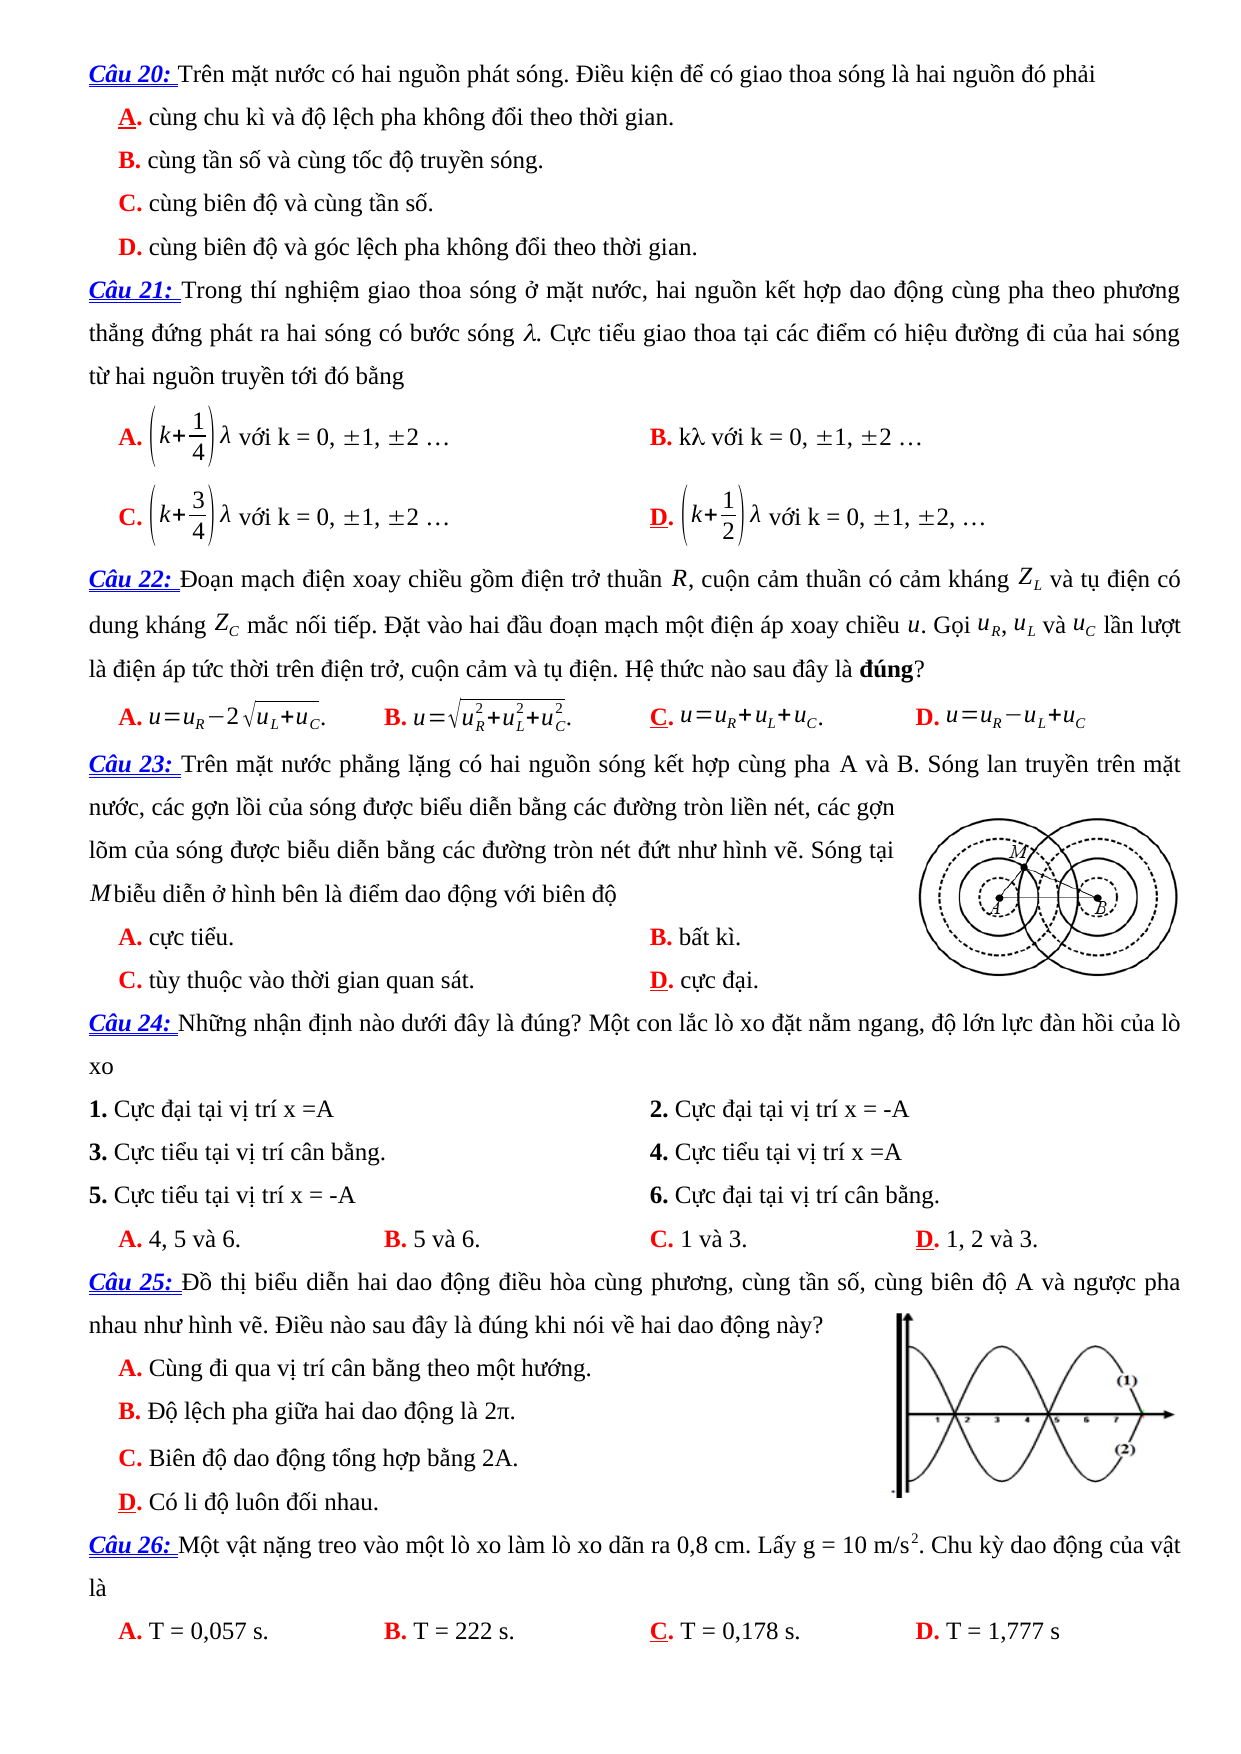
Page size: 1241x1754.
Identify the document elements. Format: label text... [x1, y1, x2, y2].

text Câu 22: Đoạn mạch điện xoay chiều gồm điện trở thuần , cuộn cảm thuần có cảm kháng và tụ điện có dung kháng mắc nối tiếp. Đặt vào hai đầu đoạn mạch một điện áp xoay chiều . Gọi , và lần lượt là điện áp tức thời trên điện trở, cuộn cảm và tụ điện. Hệ thức nào sau đây là đúng? [88, 563, 1181, 683]
list A. cùng chu kì và độ lệch pha không đổi theo thời gian. [88, 102, 1181, 131]
text A. Cùng đi qua vị trí cân bằng theo một hướng. [88, 1353, 882, 1382]
picture [915, 818, 1182, 977]
text Câu 24: Những nhận định nào dưới đây là đúng? Một con lắc lò xo đặt nằm ngang, độ lớn lực đàn hồi của lò xo [88, 1008, 1181, 1080]
text C. với k = 0, 1, 2 … D. với k = 0, 1, 2, … [88, 483, 1181, 548]
text Câu 21: Trong thí nghiệm giao thoa sóng ở mặt nước, hai nguồn kết hợp dao động cùng pha theo phương thẳng đứng phát ra hai sóng có bước sóng . Cực tiểu giao thoa tại các điểm có hiệu đường đi của hai sóng từ hai nguồn truyền tới đó bằng [88, 275, 1181, 390]
text A. với k = 0, 1, 2 … B. k với k = 0, 1, 2 … [88, 404, 1181, 469]
text A. . B. . C. . D. [88, 697, 1181, 735]
text 1. Cực đại tại vị trí x =A 2. Cực đại tại vị trí x = -A [88, 1094, 1181, 1123]
text 5. Cực tiểu tại vị trí x = -A 6. Cực đại tại vị trí cân bằng. [88, 1181, 1181, 1209]
text 3. Cực tiểu tại vị trí cân bằng. 4. Cực tiểu tại vị trí x =A [88, 1137, 1181, 1166]
text A. 4, 5 và 6. B. 5 và 6. C. 1 và 3. D. 1, 2 và 3. [88, 1224, 1181, 1252]
text Câu 23: Trên mặt nước phẳng lặng có hai nguồn sóng kết hợp cùng pha A và B. Sóng lan truyền trên mặt nước, các gợn lồi của sóng được biểu diễn bằng các đường tròn liền nét, các gợn lõm của sóng được biễu diễn bằng các đường tròn nét đứt như hình vẽ. Sóng tạibiễu diễn ở hình bên là điểm dao động với biên độ [88, 749, 1181, 907]
text C. Biên độ dao động tổng hợp bằng 2A. [88, 1443, 882, 1472]
list C. cùng biên độ và cùng tần số. [88, 188, 1181, 217]
text Câu 20: Trên mặt nước có hai nguồn phát sóng. Điều kiện để có giao thoa sóng là hai nguồn đó phải [88, 59, 1181, 88]
text B. Độ lệch pha giữa hai dao động là 2π. [88, 1396, 882, 1425]
picture [882, 1308, 1179, 1496]
text A. T = 0,057 s. B. T = 222 s. C. T = 0,178 s. D. T = 1,777 s [88, 1616, 1181, 1645]
text Câu 26: Một vật nặng treo vào một lò xo làm lò xo dãn ra 0,8 cm. Lấy g = 10 m/s2. Chu kỳ dao động của vật là [88, 1530, 1181, 1602]
text A. cực tiểu. B. bất kì. [88, 922, 915, 951]
text C. tùy thuộc vào thời gian quan sát. D. cực đại. [88, 965, 1181, 994]
list B. cùng tần số và cùng tốc độ truyền sóng. [88, 145, 1181, 174]
list D. cùng biên độ và góc lệch pha không đổi theo thời gian. [88, 232, 1181, 260]
text D. Có li độ luôn đối nhau. [88, 1487, 1181, 1515]
text Câu 25: Đồ thị biểu diễn hai dao động điều hòa cùng phương, cùng tần số, cùng biên độ A và ngược pha nhau như hình vẽ. Điều nào sau đây là đúng khi nói về hai dao động này? [88, 1267, 1181, 1339]
